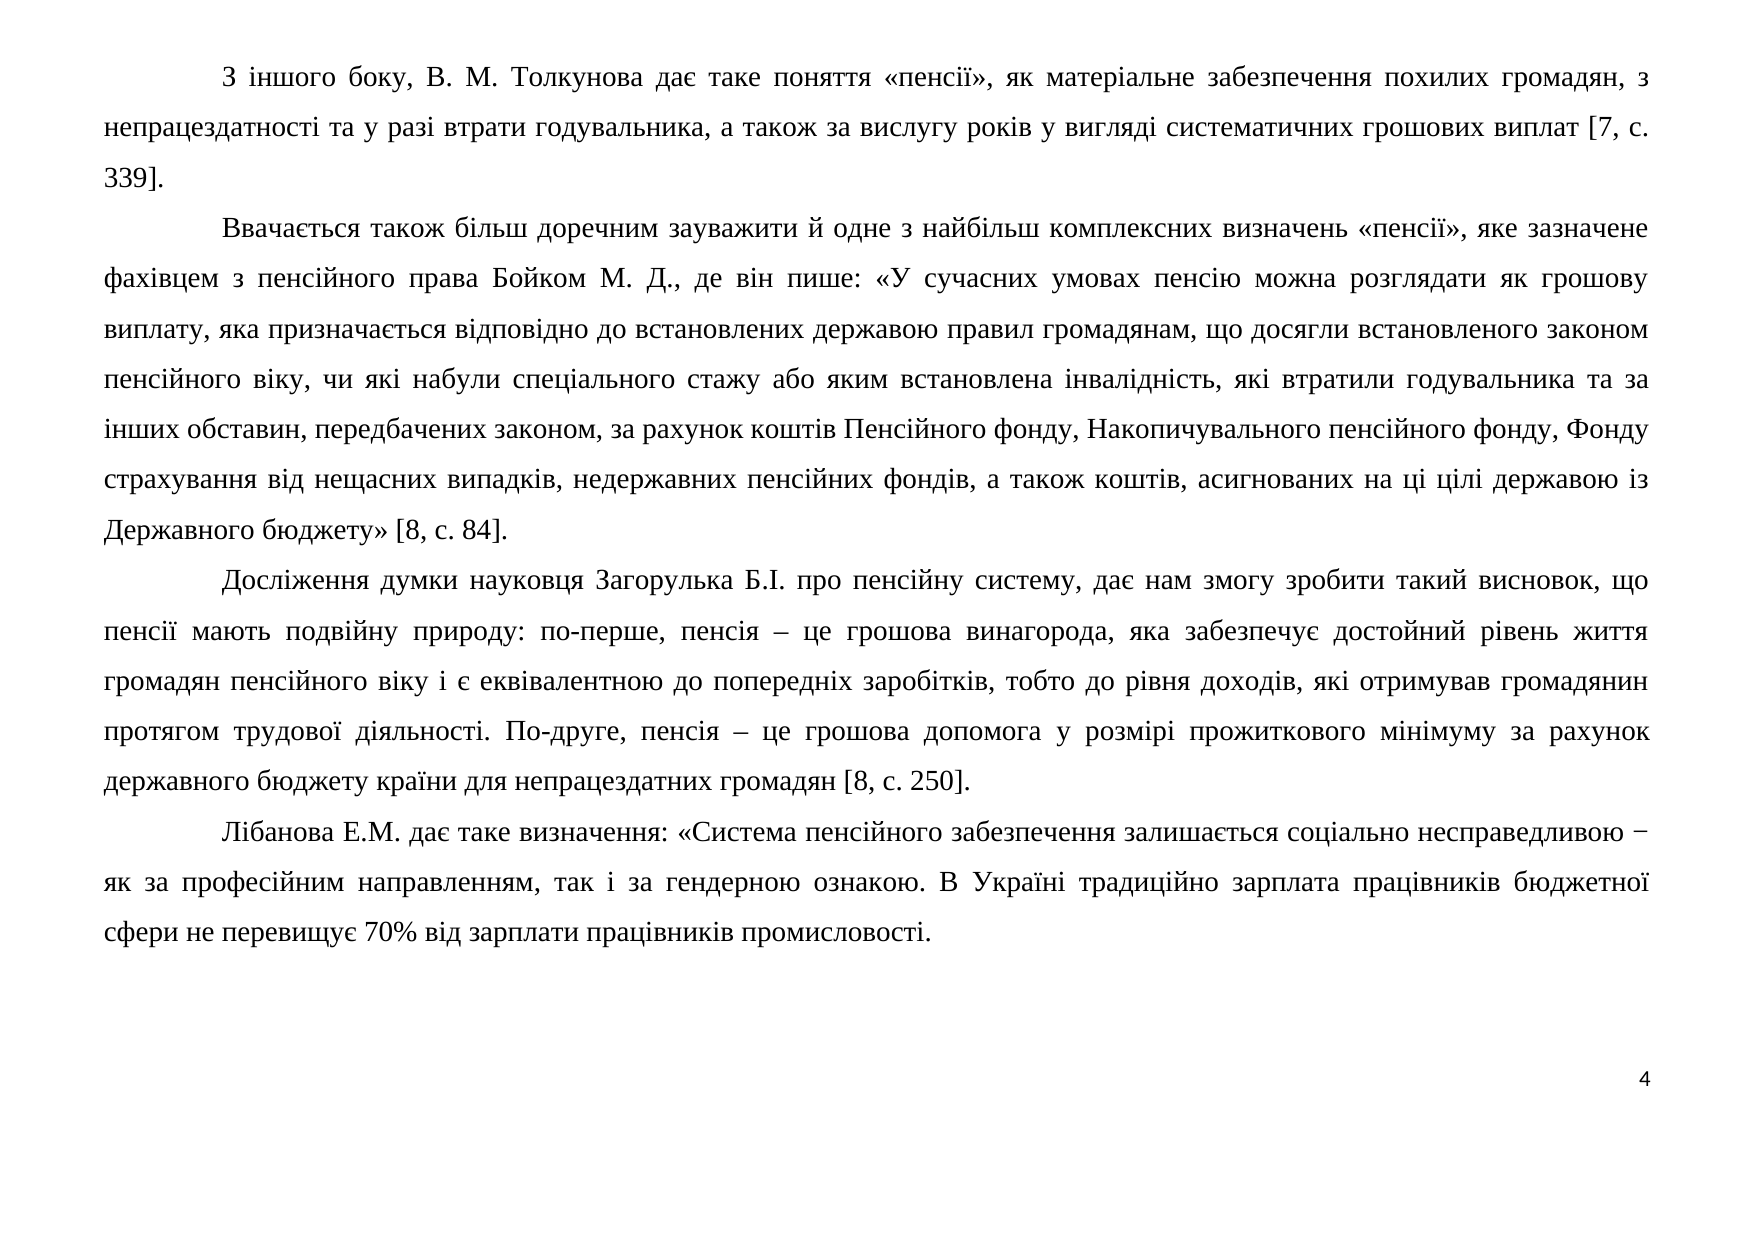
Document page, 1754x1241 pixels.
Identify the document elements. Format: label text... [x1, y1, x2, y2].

text Лібанова Е.М. дає таке визначення: «Система пенсійного забезпечення залишається соціально несправедливою − як за професійним направленням, так і за гендерною ознакою. В Україні традиційно зарплата працівників бюджетної сфери не перевищує 70% від зарплати працівників промисловості. [103, 814, 1651, 948]
text Ввачається також більш доречним зауважити й одне з найбільш комплексних визначень «пенсії», яке зазначене фахівцем з пенсійного права Бойком М. Д., де він пише: «У сучасних умовах пенсію можна розглядати як грошову виплату, яка призначається відповідно до встановлених державою правил громадянам, що досягли встановленого законом пенсійного віку, чи які набули спеціального стажу або яким встановлена інвалідність, які втратили годувальника та за інших обставин, передбачених законом, за рахунок коштів Пенсійного фонду, Накопичувального пенсійного фонду, Фонду страхування від нещасних випадків, недержавних пенсійних фондів, а також коштів, асигнованих на ці цілі державою із Державного бюджету» [8, с. 84]. [103, 210, 1651, 546]
text З іншого боку, В. М. Толкунова дає таке поняття «пенсії», як матеріальне забезпечення похилих громадян, з непрацездатності та у разі втрати годувальника, а також за вислугу років у вигляді систематичних грошових виплат [7, с. 339]. [103, 59, 1651, 193]
text Досліження думки науковця Загорулька Б.І. про пенсійну систему, дає нам змогу зробити такий висновок, що пенсії мають подвійну природу: по-перше, пенсія – це грошова винагорода, яка забезпечує достойний рівень життя громадян пенсійного віку і є еквівалентною до попередніх заробітків, тобто до рівня доходів, які отримував громадянин протягом трудової діяльності. По-друге, пенсія – це грошова допомога у розмірі прожиткового мінімуму за рахунок державного бюджету країни для непрацездатних громадян [8, с. 250]. [103, 562, 1651, 797]
